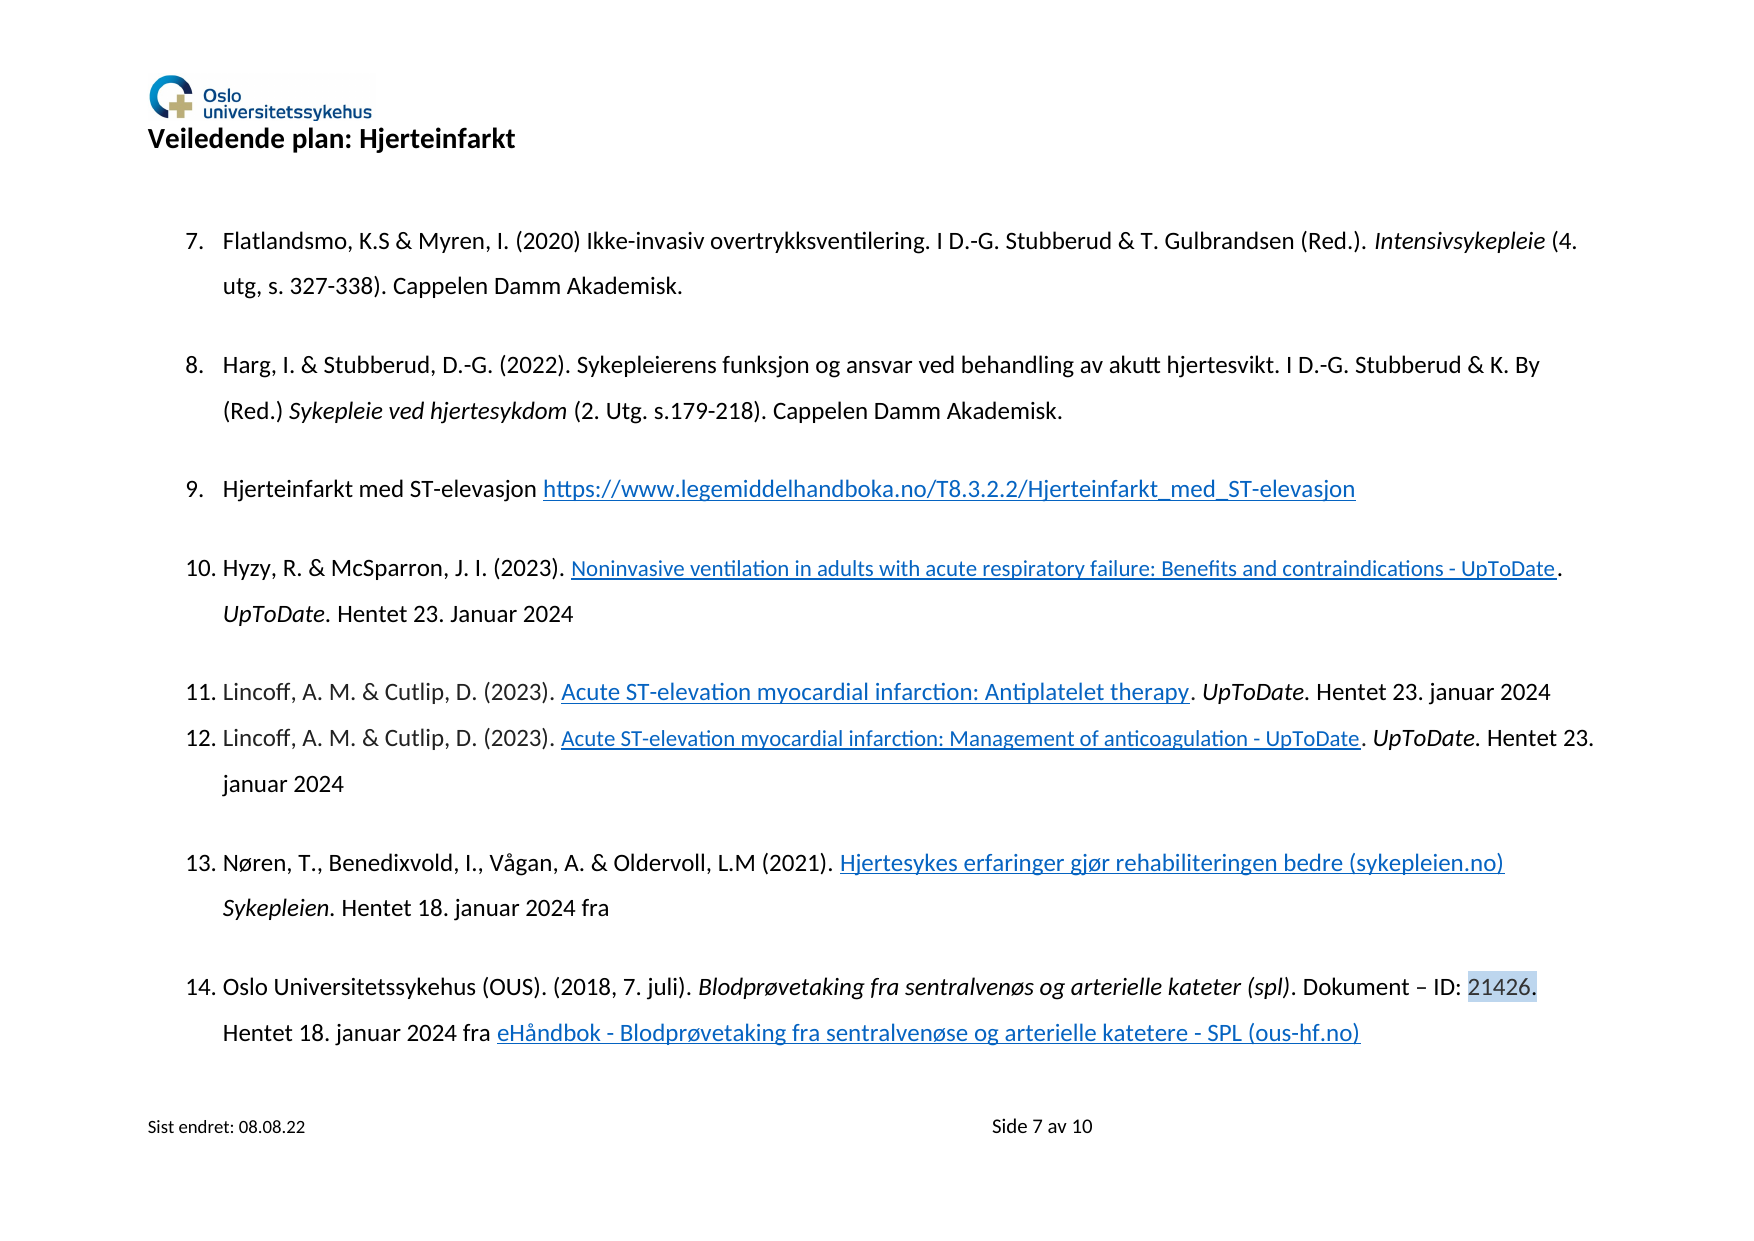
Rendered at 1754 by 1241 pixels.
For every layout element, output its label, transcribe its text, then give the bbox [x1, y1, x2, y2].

list Oslo Universitetssykehus (OUS). (2018, 7. juli). Blodprøvetaking fra sentralvenøs og arterielle kateter (spl). Dokument – ID: 21426. Hentet 18. januar 2024 fra eHåndbok - Blodprøvetaking fra sentralvenøse og arterielle katetere - SPL (ous-hf.no) [185, 971, 1606, 1047]
list Lincoff, A. M. & Cutlip, D. (2023). Acute ST-elevation myocardial infarction: Management of anticoagulation - UpToDate. UpToDate. Hentet 23. januar 2024 [185, 722, 1606, 798]
picture [147, 73, 376, 121]
list Harg, I. & Stubberud, D.-G. (2022). Sykepleierens funksjon og ansvar ved behandling av akutt hjertesvikt. I D.-G. Stubberud & K. By (Red.) Sykepleie ved hjertesykdom (2. Utg. s.179-218). Cappelen Damm Akademisk. [185, 349, 1606, 425]
list Hyzy, R. & McSparron, J. I. (2023). Noninvasive ventilation in adults with acute respiratory failure: Benefits and contraindications - UpToDate. UpToDate. Hentet 23. Januar 2024 [185, 552, 1606, 628]
list Lincoff, A. M. & Cutlip, D. (2023). Acute ST-elevation myocardial infarction: Antiplatelet therapy. UpToDate. Hentet 23. januar 2024 [185, 677, 1606, 707]
list Flatlandsmo, K.S & Myren, I. (2020) Ikke-invasiv overtrykksventilering. I D.-G. Stubberud & T. Gulbrandsen (Red.). Intensivsykepleie (4. utg, s. 327-338). Cappelen Damm Akademisk. [185, 225, 1606, 301]
list Nøren, T., Benedixvold, I., Vågan, A. & Oldervoll, L.M (2021). Hjertesykes erfaringer gjør rehabiliteringen bedre (sykepleien.no) Sykepleien. Hentet 18. januar 2024 fra [185, 847, 1606, 923]
list Hjerteinfarkt med ST-elevasjon https://www.legemiddelhandboka.no/T8.3.2.2/Hjerteinfarkt_med_ST-elevasjon [185, 473, 1606, 504]
